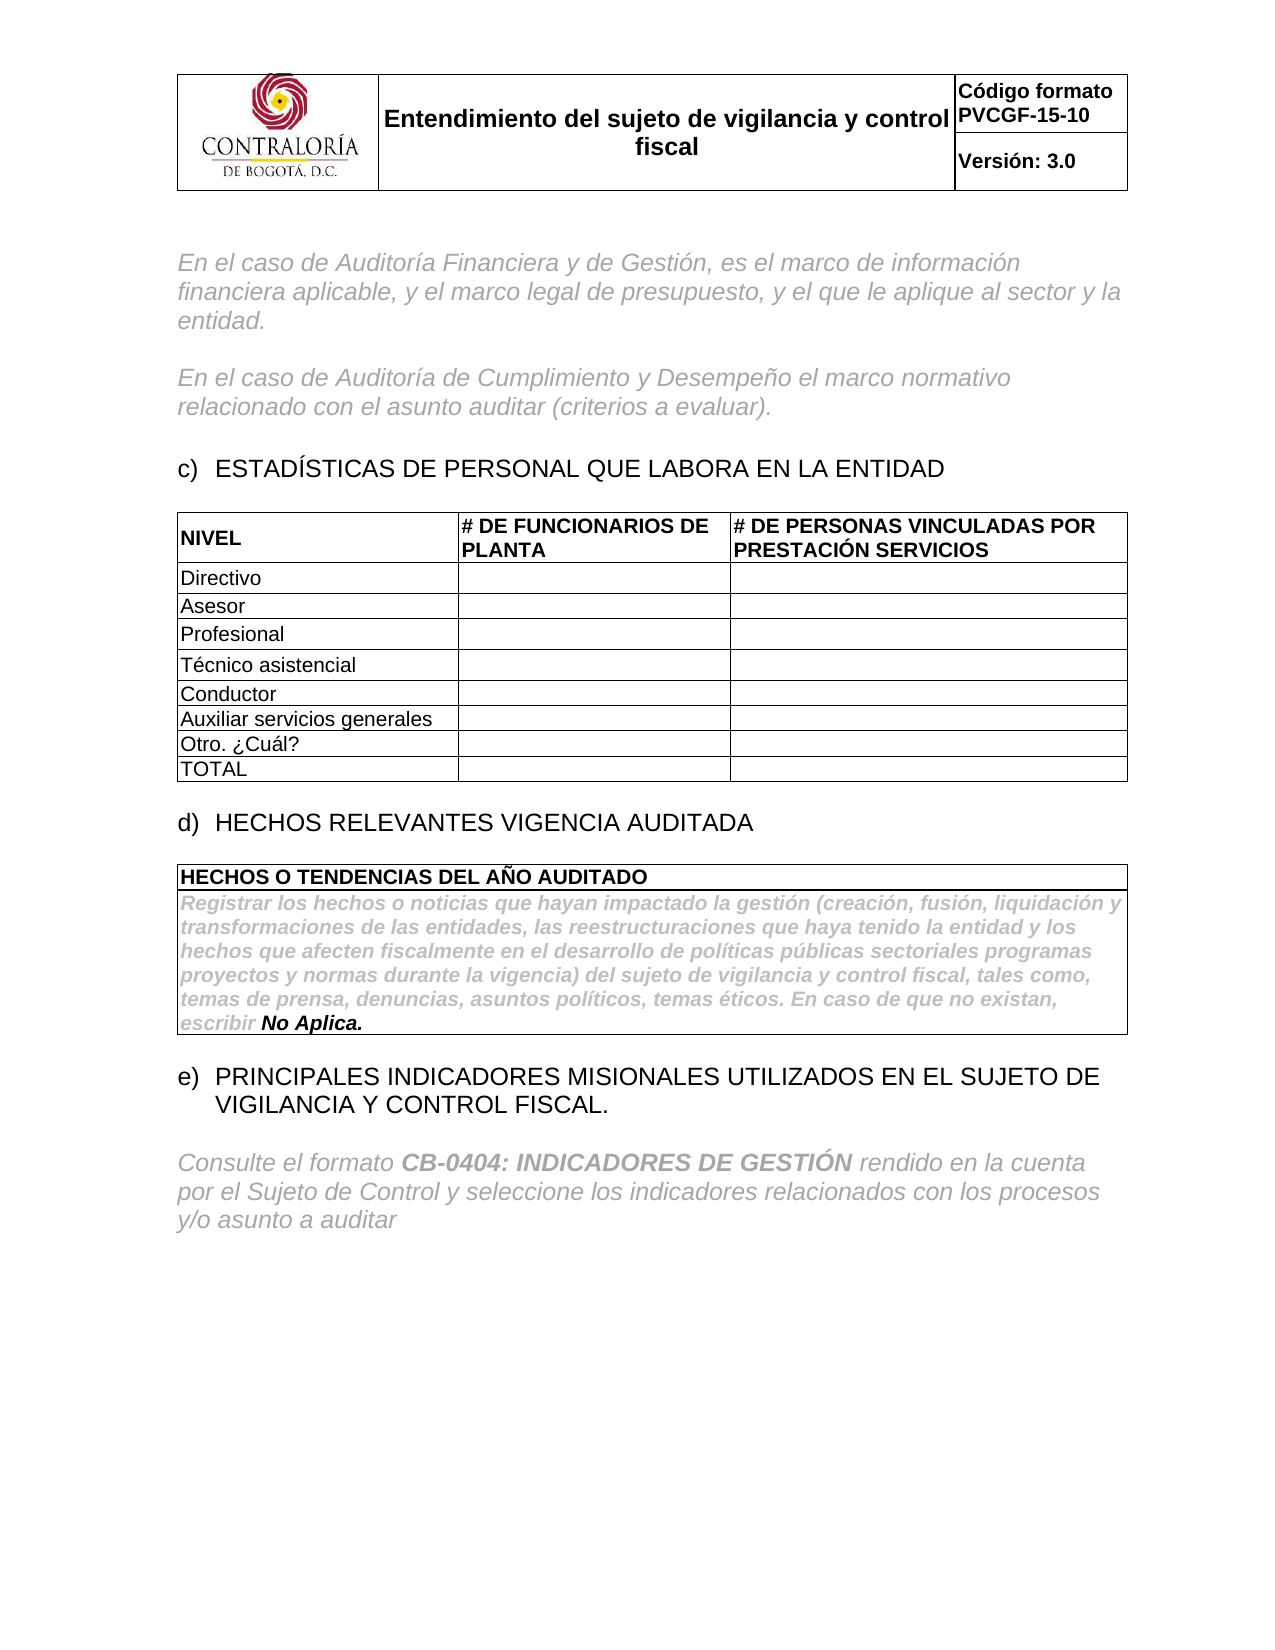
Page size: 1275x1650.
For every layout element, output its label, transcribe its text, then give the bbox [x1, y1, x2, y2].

table_cell [731, 619, 1127, 649]
table_cell [459, 594, 730, 618]
picture [202, 75, 359, 177]
text Consulte el formato CB-0404: INDICADORES DE GESTIÓN rendido en la cuenta por el Sujeto de Control y seleccione los indicadores relacionados con los procesos y/o asunto a auditar [177, 1148, 1127, 1234]
table_cell Asesor [178, 594, 458, 618]
table_cell [731, 706, 1127, 730]
table_cell Directivo [178, 563, 458, 593]
table_cell [459, 681, 730, 705]
text En el caso de Auditoría Financiera y de Gestión, es el marco de información financiera aplicable, y el marco legal de presupuesto, y el que le aplique al sector y la entidad. [177, 248, 1127, 335]
table_cell Auxiliar servicios generales [178, 706, 458, 730]
table_cell Técnico asistencial [178, 650, 458, 680]
table_cell [459, 706, 730, 730]
table_header # DE FUNCIONARIOS DE PLANTA [459, 513, 730, 562]
table_cell Conductor [178, 681, 458, 705]
table_header HECHOS O TENDENCIAS DEL AÑO AUDITADO [178, 865, 1127, 889]
table_cell [459, 757, 730, 781]
table_cell Otro. ¿Cuál? [178, 731, 458, 756]
table_cell [459, 619, 730, 649]
table_header # DE PERSONAS VINCULADAS POR PRESTACIÓN SERVICIOS [731, 513, 1127, 562]
table_cell [731, 757, 1127, 781]
table_cell [459, 563, 730, 593]
table_cell [731, 594, 1127, 618]
table_cell [731, 731, 1127, 756]
text En el caso de Auditoría de Cumplimiento y Desempeño el marco normativo relacionado con el asunto auditar (criterios a evaluar). [177, 363, 1127, 421]
table_header NIVEL [178, 513, 458, 562]
list ESTADÍSTICAS DE PERSONAL QUE LABORA EN LA ENTIDAD [177, 454, 1127, 483]
list HECHOS RELEVANTES VIGENCIA AUDITADA [177, 808, 1127, 837]
table_cell [731, 563, 1127, 593]
table_cell [459, 650, 730, 680]
list PRINCIPALES INDICADORES MISIONALES UTILIZADOS EN EL SUJETO DE VIGILANCIA Y CONTROL FISCAL. [177, 1062, 1127, 1119]
table_cell TOTAL [178, 757, 458, 781]
table_cell Profesional [178, 619, 458, 649]
table_cell [731, 681, 1127, 705]
table_cell Registrar los hechos o noticias que hayan impactado la gestión (creación, fusión, liquidación y transformaciones de las entidades, las reestructuraciones que haya tenido la entidad y los hechos que afecten fiscalmente en el desarrollo de políticas públicas sectoriales programas proyectos y normas durante la vigencia) del sujeto de vigilancia y control fiscal, tales como, temas de prensa, denuncias, asuntos políticos, temas éticos. En caso de que no existan, escribir No Aplica. [178, 891, 1127, 1034]
table_cell [459, 731, 730, 756]
table_cell [731, 650, 1127, 680]
